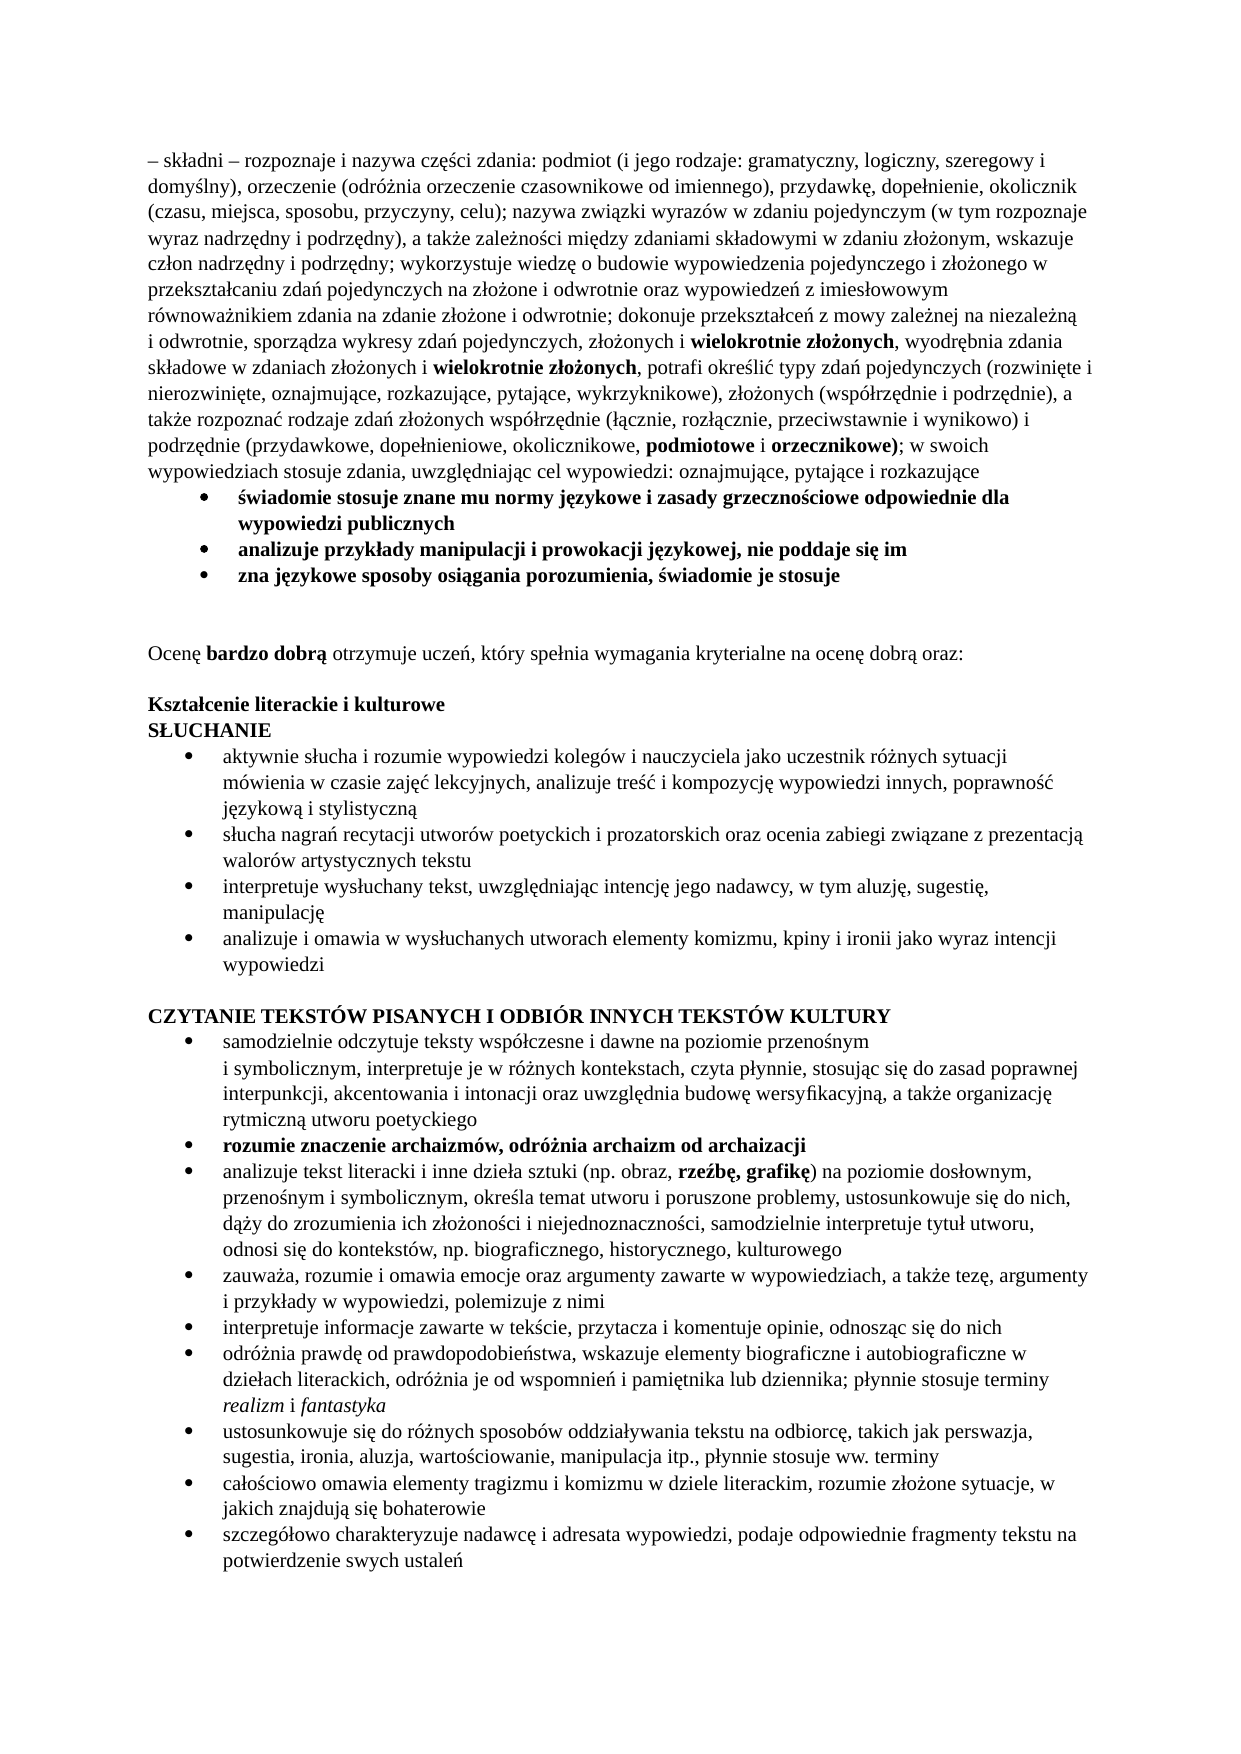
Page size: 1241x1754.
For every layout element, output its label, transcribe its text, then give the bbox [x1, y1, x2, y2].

list odróżnia prawdę od prawdopodobieństwa, wskazuje elementy biograficzne i autobiograficzne w dziełach literackich, odróżnia je od wspomnień i pamiętnika lub dziennika; płynnie stosuje terminy realizm i fantastyka [185, 1341, 1093, 1417]
list analizuje przykłady manipulacji i prowokacji językowej, nie poddaje się im [200, 537, 1093, 561]
list analizuje tekst literacki i inne dzieła sztuki (np. obraz, rzeźbę, grafikę) na poziomie dosłownym, przenośnym i symbolicznym, określa temat utworu i poruszone problemy, ustosunkowuje się do nich, dąży do zrozumienia ich złożoności i niejednoznaczności, samodzielnie interpretuje tytuł utworu, odnosi się do kontekstów, np. biograficznego, historycznego, kulturowego [185, 1159, 1093, 1261]
list ustosunkowuje się do różnych sposobów oddziaływania tekstu na odbiorcę, takich jak perswazja, sugestia, ironia, aluzja, wartościowanie, manipulacja itp., płynnie stosuje ww. terminy [185, 1418, 1093, 1468]
list słucha nagrań recytacji utworów poetyckich i prozatorskich oraz ocenia zabiegi związane z prezentacją walorów artystycznych tekstu [185, 822, 1093, 872]
list aktywnie słucha i rozumie wypowiedzi kolegów i nauczyciela jako uczestnik różnych sytuacji mówienia w czasie zajęć lekcyjnych, analizuje treść i kompozycję wypowiedzi innych, poprawność językową i stylistyczną [185, 744, 1093, 820]
list całościowo omawia elementy tragizmu i komizmu w dziele literackim, rozumie złożone sytuacje, w jakich znajdują się bohaterowie [185, 1470, 1093, 1520]
text Kształcenie literackie i kulturowe [148, 692, 1093, 716]
list analizuje i omawia w wysłuchanych utworach elementy komizmu, kpiny i ironii jako wyraz intencji wypowiedzi [185, 926, 1093, 976]
text Ocenę bardzo dobrą otrzymuje uczeń, który spełnia wymagania kryterialne na ocenę dobrą oraz: [148, 640, 1093, 664]
text CZYTANIE TEKSTÓW PISANYCH I ODBIÓR INNYCH TEKSTÓW KULTURY [148, 1003, 1093, 1028]
list interpretuje informacje zawarte w tekście, przytacza i komentuje opinie, odnosząc się do nich [185, 1315, 1093, 1339]
list rozumie znaczenie archaizmów, odróżnia archaizm od archaizacji [185, 1133, 1093, 1157]
list szczegółowo charakteryzuje nadawcę i adresata wypowiedzi, podaje odpowiednie fragmenty tekstu na potwierdzenie swych ustaleń [185, 1522, 1093, 1572]
list samodzielnie odczytuje teksty współczesne i dawne na poziomie przenośnym i symbolicznym, interpretuje je w różnych kontekstach, czyta płynnie, stosując się do zasad poprawnej interpunkcji, akcentowania i intonacji oraz uwzględnia budowę wersyﬁkacyjną, a także organizację rytmiczną utworu poetyckiego [185, 1029, 1093, 1131]
text – składni – rozpoznaje i nazywa części zdania: podmiot (i jego rodzaje: gramatyczny, logiczny, szeregowy i domyślny), orzeczenie (odróżnia orzeczenie czasownikowe od imiennego), przydawkę, dopełnienie, okolicznik (czasu, miejsca, sposobu, przyczyny, celu); nazywa związki wyrazów w zdaniu pojedynczym (w tym rozpoznaje wyraz nadrzędny i podrzędny), a także zależności między zdaniami składowymi w zdaniu złożonym, wskazuje człon nadrzędny i podrzędny; wykorzystuje wiedzę o budowie wypowiedzenia pojedynczego i złożonego w przekształcaniu zdań pojedynczych na złożone i odwrotnie oraz wypowiedzeń z imiesłowowym równoważnikiem zdania na zdanie złożone i odwrotnie; dokonuje przekształceń z mowy zależnej na niezależną i odwrotnie, sporządza wykresy zdań pojedynczych, złożonych i wielokrotnie złożonych, wyodrębnia zdania składowe w zdaniach złożonych i wielokrotnie złożonych, potrafi określić typy zdań pojedynczych (rozwinięte i nierozwinięte, oznajmujące, rozkazujące, pytające, wykrzyknikowe), złożonych (współrzędnie i podrzędnie), a także rozpoznać rodzaje zdań złożonych współrzędnie (łącznie, rozłącznie, przeciwstawnie i wynikowo) i podrzędnie (przydawkowe, dopełnieniowe, okolicznikowe, podmiotowe i orzecznikowe); w swoich wypowiedziach stosuje zdania, uwzględniając cel wypowiedzi: oznajmujące, pytające i rozkazujące [148, 148, 1093, 483]
text SŁUCHANIE [148, 718, 1093, 742]
list zauważa, rozumie i omawia emocje oraz argumenty zawarte w wypowiedziach, a także tezę, argumenty i przykłady w wypowiedzi, polemizuje z nimi [185, 1263, 1093, 1313]
list interpretuje wysłuchany tekst, uwzględniając intencję jego nadawcy, w tym aluzję, sugestię, manipulację [185, 874, 1093, 924]
list zna językowe sposoby osiągania porozumienia, świadomie je stosuje [200, 563, 1093, 587]
list świadomie stosuje znane mu normy językowe i zasady grzecznościowe odpowiednie dla wypowiedzi publicznych [200, 485, 1093, 535]
